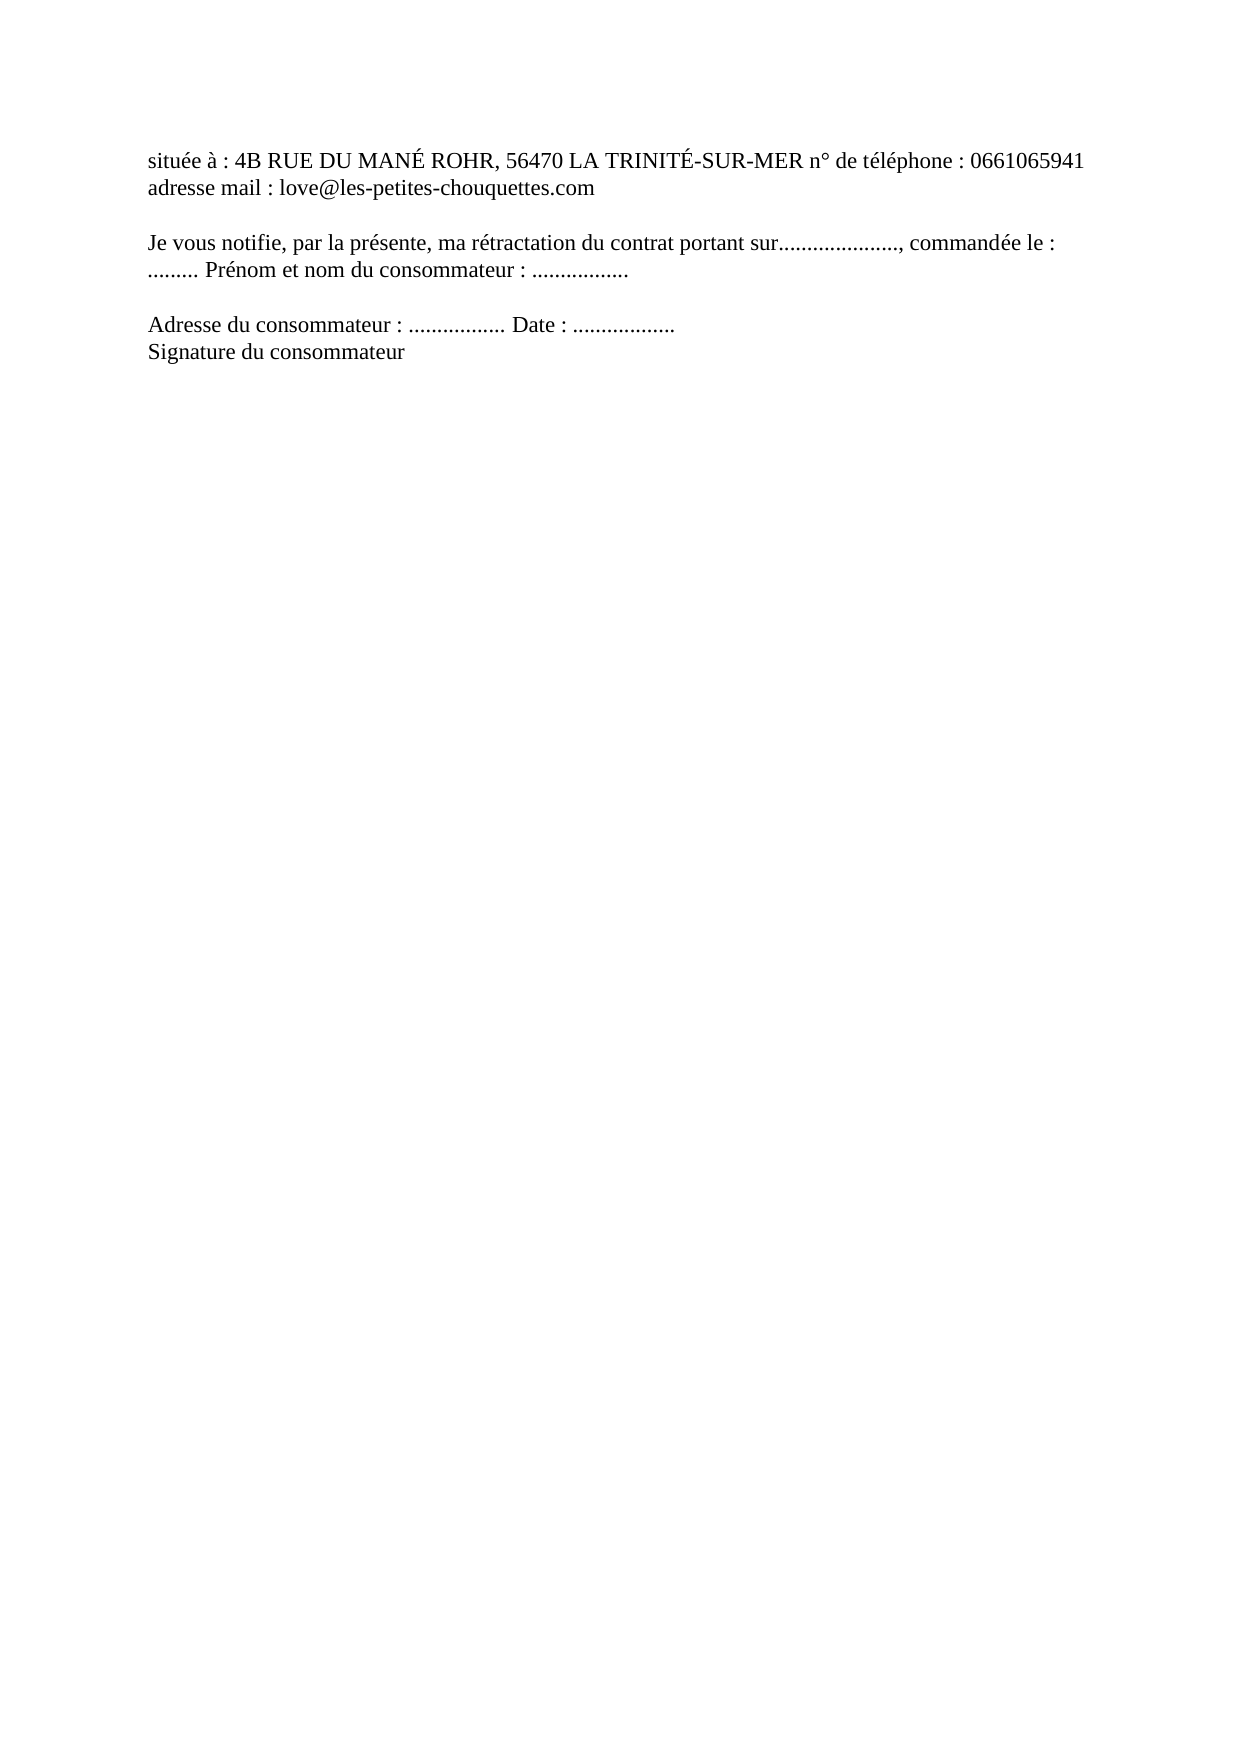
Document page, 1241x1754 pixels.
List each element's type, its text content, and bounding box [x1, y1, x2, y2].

text Adresse du consommateur : ................. Date : .................. Signature du consommateur [148, 311, 1093, 364]
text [148, 148, 1093, 200]
text Je vous notifie, par la présente, ma rétractation du contrat portant sur....................., commandée le : ......... Prénom et nom du consommateur : ................. [148, 229, 1093, 282]
